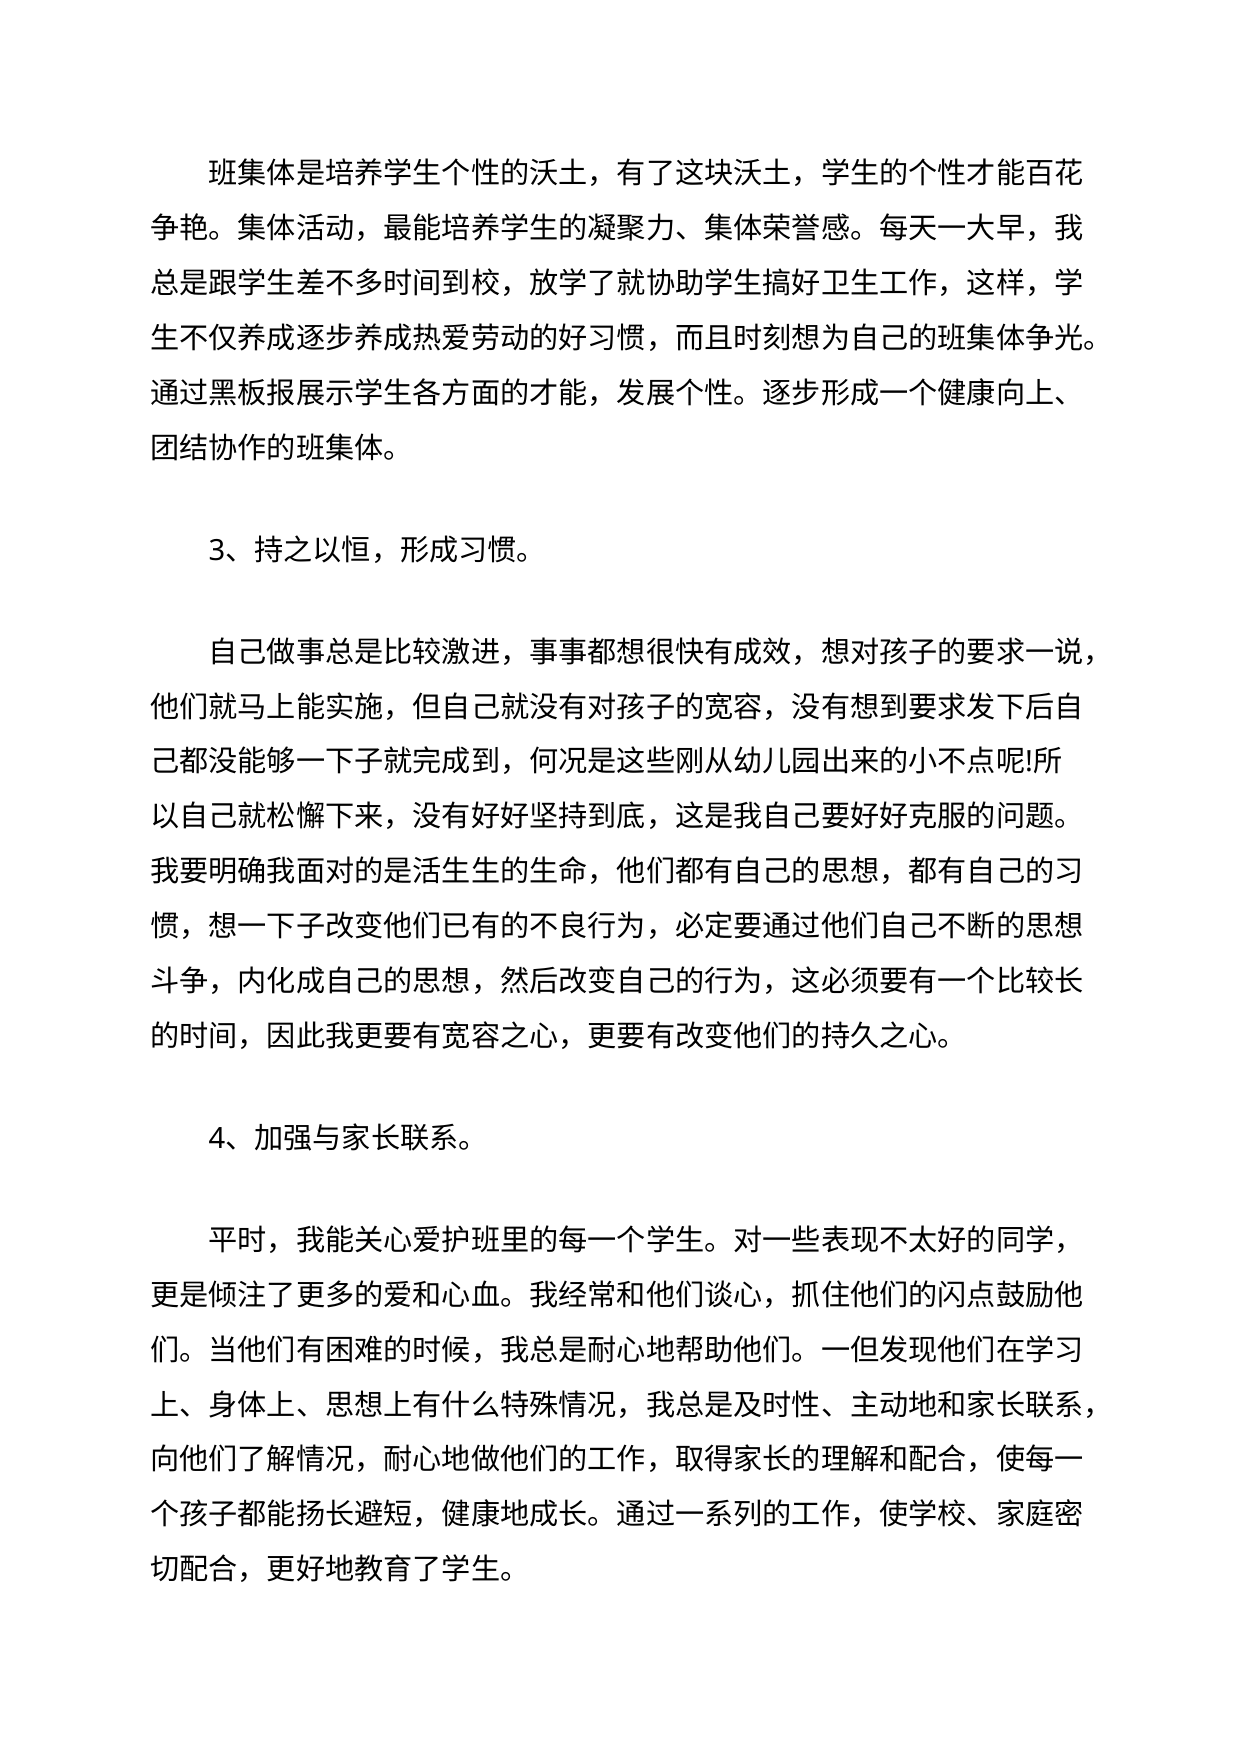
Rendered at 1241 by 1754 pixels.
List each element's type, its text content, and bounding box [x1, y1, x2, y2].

text 平时，我能关心爱护班里的每一个学生。对一些表现不太好的同学，更是倾注了更多的爱和心血。我经常和他们谈心，抓住他们的闪点鼓励他们。当他们有困难的时候，我总是耐心地帮助他们。一但发现他们在学习上、身体上、思想上有什么特殊情况，我总是及时性、主动地和家长联系，向他们了解情况，耐心地做他们的工作，取得家长的理解和配合，使每一个孩子都能扬长避短，健康地成长。通过一系列的工作，使学校、家庭密切配合，更好地教育了学生。 [150, 1216, 1090, 1588]
text 4、加强与家长联系。 [150, 1114, 1090, 1157]
text 3、持之以恒，形成习惯。 [150, 526, 1090, 569]
text 班集体是培养学生个性的沃土，有了这块沃土，学生的个性才能百花争艳。集体活动，最能培养学生的凝聚力、集体荣誉感。每天一大早，我总是跟学生差不多时间到校，放学了就协助学生搞好卫生工作，这样，学生不仅养成逐步养成热爱劳动的好习惯，而且时刻想为自己的班集体争光。通过黑板报展示学生各方面的才能，发展个性。逐步形成一个健康向上、团结协作的班集体。 [150, 150, 1090, 467]
text 自己做事总是比较激进，事事都想很快有成效，想对孩子的要求一说，他们就马上能实施，但自己就没有对孩子的宽容，没有想到要求发下后自己都没能够一下子就完成到，何况是这些刚从幼儿园出来的小不点呢!所以自己就松懈下来，没有好好坚持到底，这是我自己要好好克服的问题。我要明确我面对的是活生生的生命，他们都有自己的思想，都有自己的习惯，想一下子改变他们已有的不良行为，必定要通过他们自己不断的思想斗争，内化成自己的思想，然后改变自己的行为，这必须要有一个比较长的时间，因此我更要有宽容之心，更要有改变他们的持久之心。 [150, 628, 1090, 1055]
